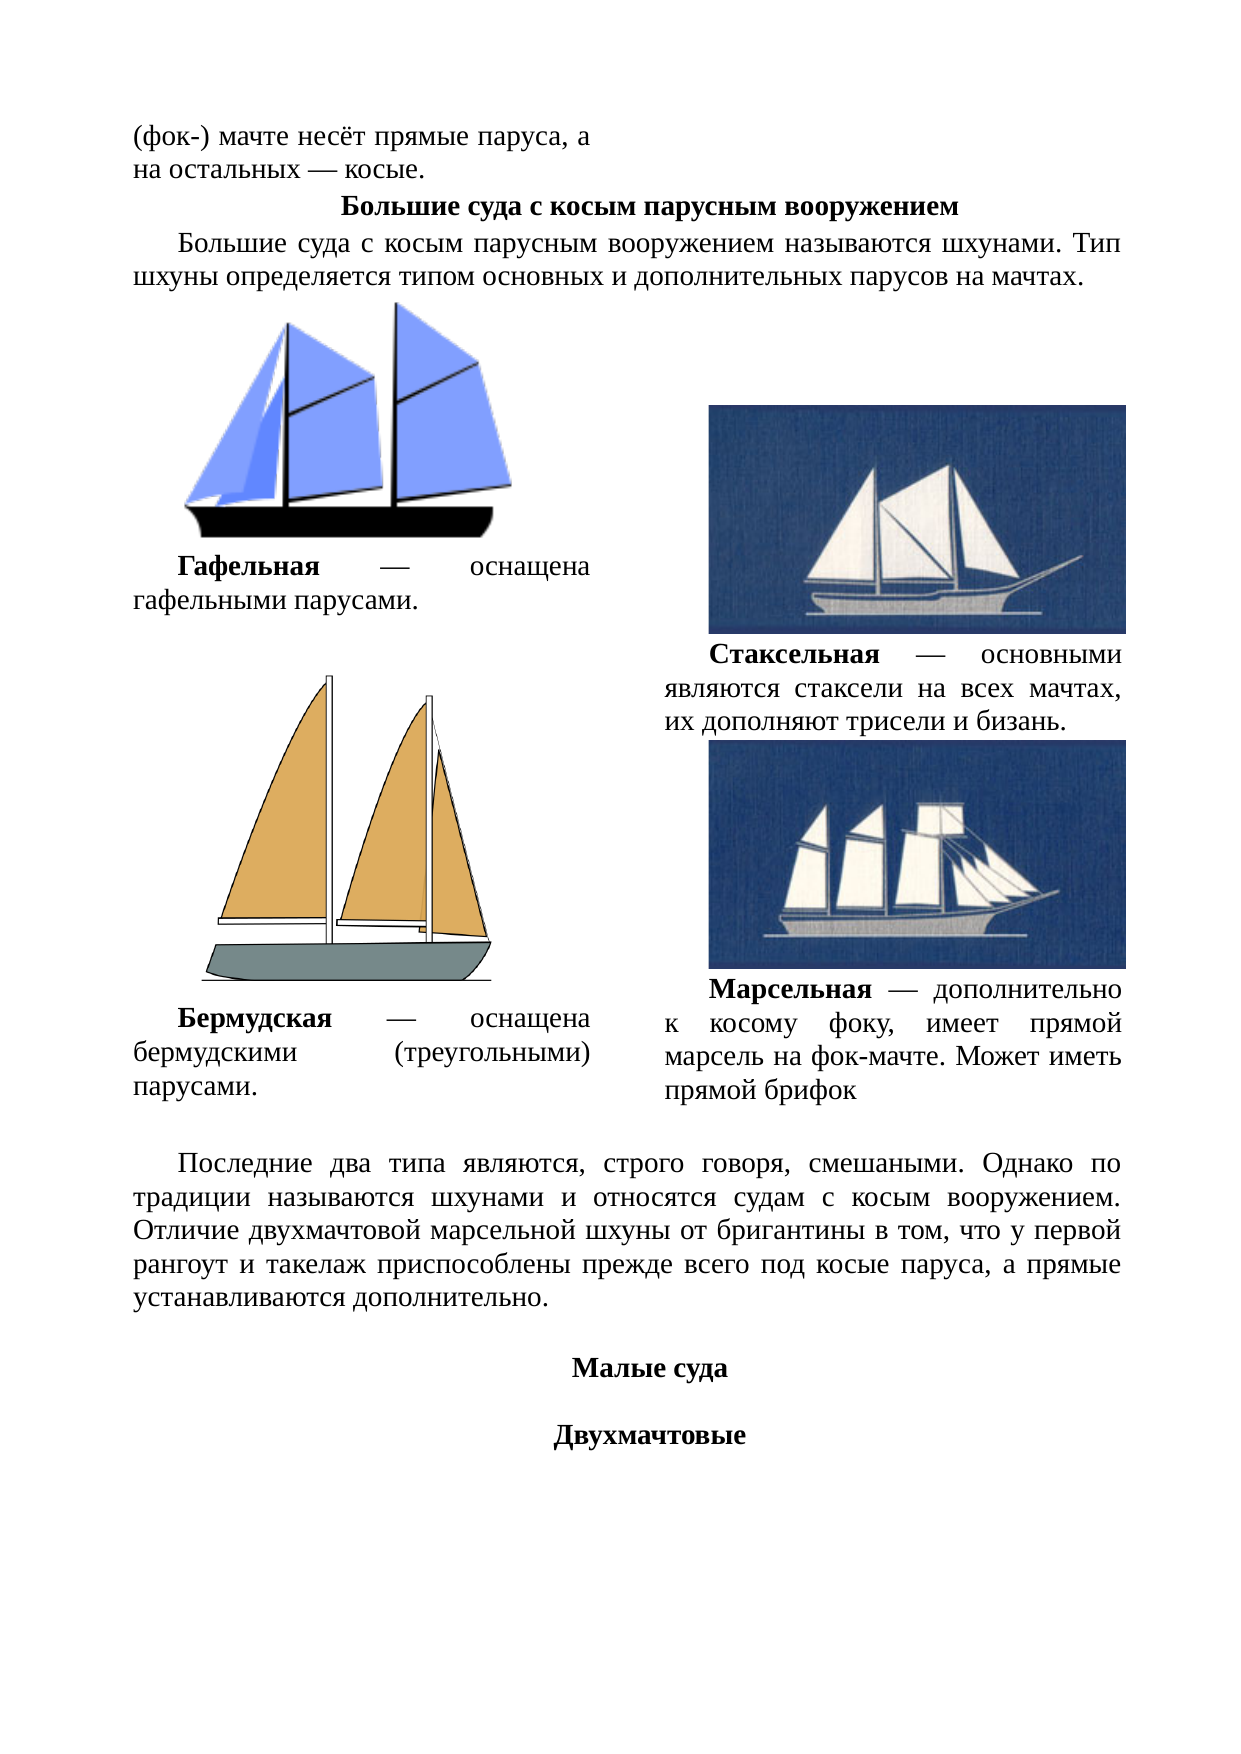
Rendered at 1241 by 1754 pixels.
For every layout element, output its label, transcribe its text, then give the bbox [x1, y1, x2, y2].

text Марсельная — дополнительно к косому фоку, имеет прямой марсель на фок-мачте. Может иметь прямой брифок [664, 971, 1122, 1106]
text Большие суда с косым парусным вооружением называются шхунами. Тип шхуны определяется типом основных и дополнительных парусов на мачтах. [133, 225, 1122, 292]
picture [177, 655, 520, 998]
text Стаксельная — основными являются стаксели на всех мачтах, их дополняют трисели и бизань. [664, 636, 1122, 737]
text Малые суда [133, 1350, 1122, 1383]
text Большие суда с косым парусным вооружением [133, 188, 1122, 222]
text Бермудская — оснащена бермудскими (треугольными) парусами. [133, 1001, 591, 1101]
text Двухмачтовые [133, 1417, 1122, 1450]
text Баркентина имеет не менее трех мачт, из которых на первой (фок-) мачте несёт прямые паруса, а на остальных — косые. [133, 118, 591, 185]
text Гафельная — оснащена гафельными парусами. [133, 548, 591, 615]
picture [708, 740, 1126, 969]
picture [708, 405, 1126, 634]
picture [177, 295, 520, 546]
text Последние два типа являются, строго говоря, смешаными. Однако по традиции называются шхунами и относятся судам с косым вооружением. Отличие двухмачтовой марсельной шхуны от бригантины в том, что у первой рангоут и такелаж приспособлены прежде всего под косые паруса, а прямые устанавливаются дополнительно. [133, 1145, 1122, 1313]
